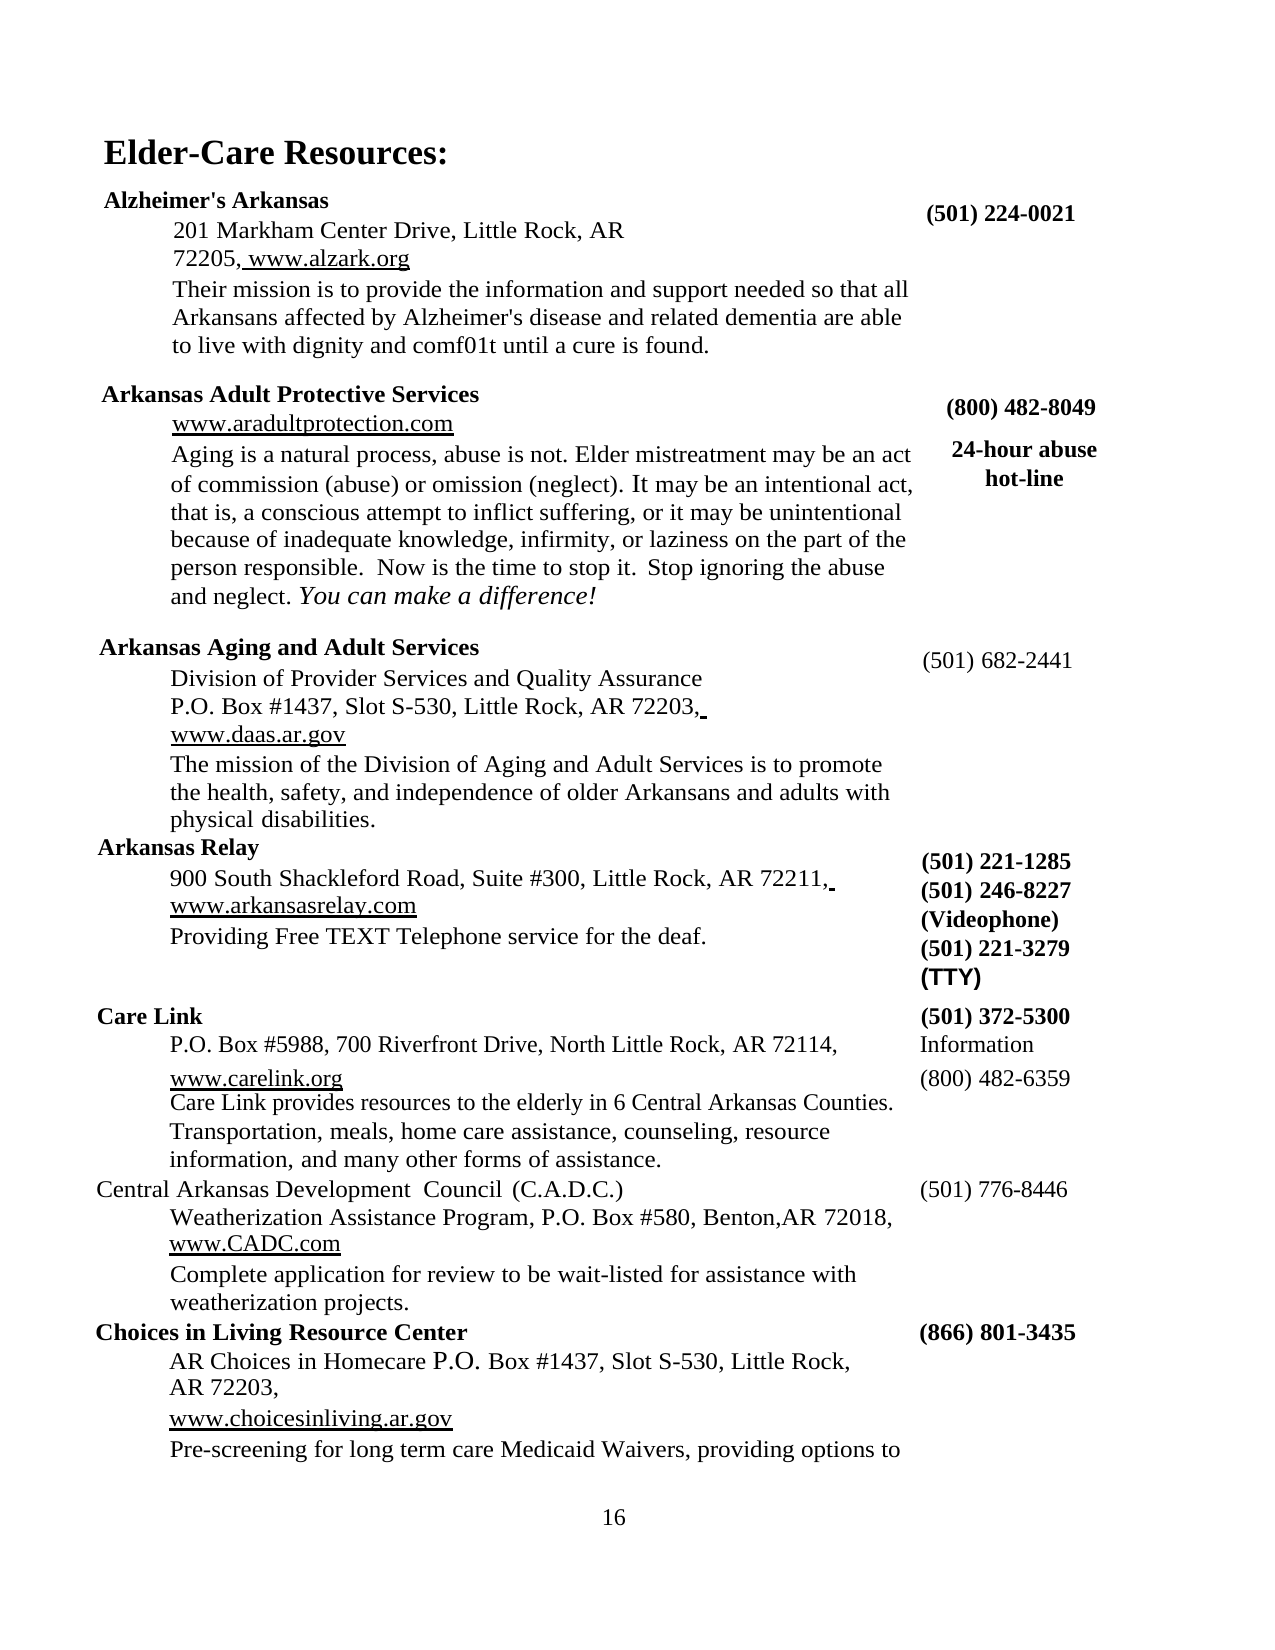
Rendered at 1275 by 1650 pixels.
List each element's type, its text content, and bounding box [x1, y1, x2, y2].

text 900 South Shackleford Road, Suite #300, Little Rock, AR 72211, www.arkansasrelay.com [169, 865, 918, 919]
text Alzheimer's Arkansas [103, 186, 918, 213]
text www.CADC.com [169, 1231, 1200, 1257]
text (501) 224-0021 [926, 199, 1200, 227]
text Division of Provider Services and Quality Assurance [170, 663, 918, 691]
text Central Arkansas Development Council (C.A.D.C.) (501) 776-8446 Weatherization Assistance Program, P.O. Box #580, Benton,AR 72018, [96, 1174, 1069, 1231]
text Transportation, meals, home care assistance, counseling, resource information, and many other forms of assistance. [169, 1117, 888, 1173]
text P.O. Box #5988, 700 Riverfront Drive, North Little Rock, AR 72114, Information [169, 1030, 1200, 1058]
text Arkansas Aging and Adult Services [99, 633, 918, 661]
text Their mission is to provide the information and support needed so that all Arkansans affected by Alzheimer's disease and related dementia are able to live with dignity and comf01t until a cure is found. [172, 276, 918, 359]
text Pre-screening for long term care Medicaid Waivers, providing options to [169, 1434, 1200, 1462]
text (800) 482-8049 [944, 393, 1098, 421]
text AR Choices in Homecare P.O. Box #1437, Slot S-530, Little Rock, AR 72203, [169, 1347, 888, 1401]
text P.O. Box #1437, Slot S-530, Little Rock, AR 72203, www.daas.ar.gov [170, 692, 861, 747]
text Choices in Living Resource Center (866) 801-3435 [95, 1318, 1200, 1346]
subtitle Elder-Care Resources: [104, 132, 918, 172]
text (501) 221-1285 [921, 847, 1200, 875]
text www.aradultprotection.com [172, 409, 918, 437]
text Providing Free TEXT Telephone service for the deaf. [169, 922, 918, 949]
text The mission of the Division of Aging and Adult Services is to promote the health, safety, and independence of older Arkansans and adults with physical disabilities. [170, 750, 918, 833]
text Aging is a natural process, abuse is not. Elder mistreatment may be an act of commission (abuse) or omission (neglect). It may be an intentional act, that is, a conscious attempt to inflict suffering, or it may be unintentional because of inadequate knowledge, infirmity, or laziness on the part of the person responsible. Now is the time to stop it. Stop ignoring the abuse and neglect. You can make a difference! [170, 440, 917, 610]
text Arkansas Relay [97, 833, 918, 861]
list Markham Center Drive, Little Rock, AR 72205, www.alzark.org [173, 217, 693, 271]
text (501) 246-8227 [921, 876, 1200, 904]
text Care Link (501) 372-5300 [97, 1002, 1200, 1029]
text (501) 682-2441 [922, 646, 1200, 673]
text (Videophone) (501) 221-3279 (TTY) [920, 904, 1109, 990]
text Care Link provides resources to the elderly in 6 Central Arkansas Counties. [170, 1091, 1200, 1116]
text www.carelink.org (800) 482-6359 [170, 1067, 1200, 1091]
text Complete application for review to be wait-listed for assistance with weatherization projects. [170, 1260, 888, 1316]
text Arkansas Adult Protective Services [101, 380, 918, 407]
text 24-hour abuse hot-line [950, 434, 1098, 491]
text www.choicesinliving.ar.gov [169, 1404, 1200, 1432]
